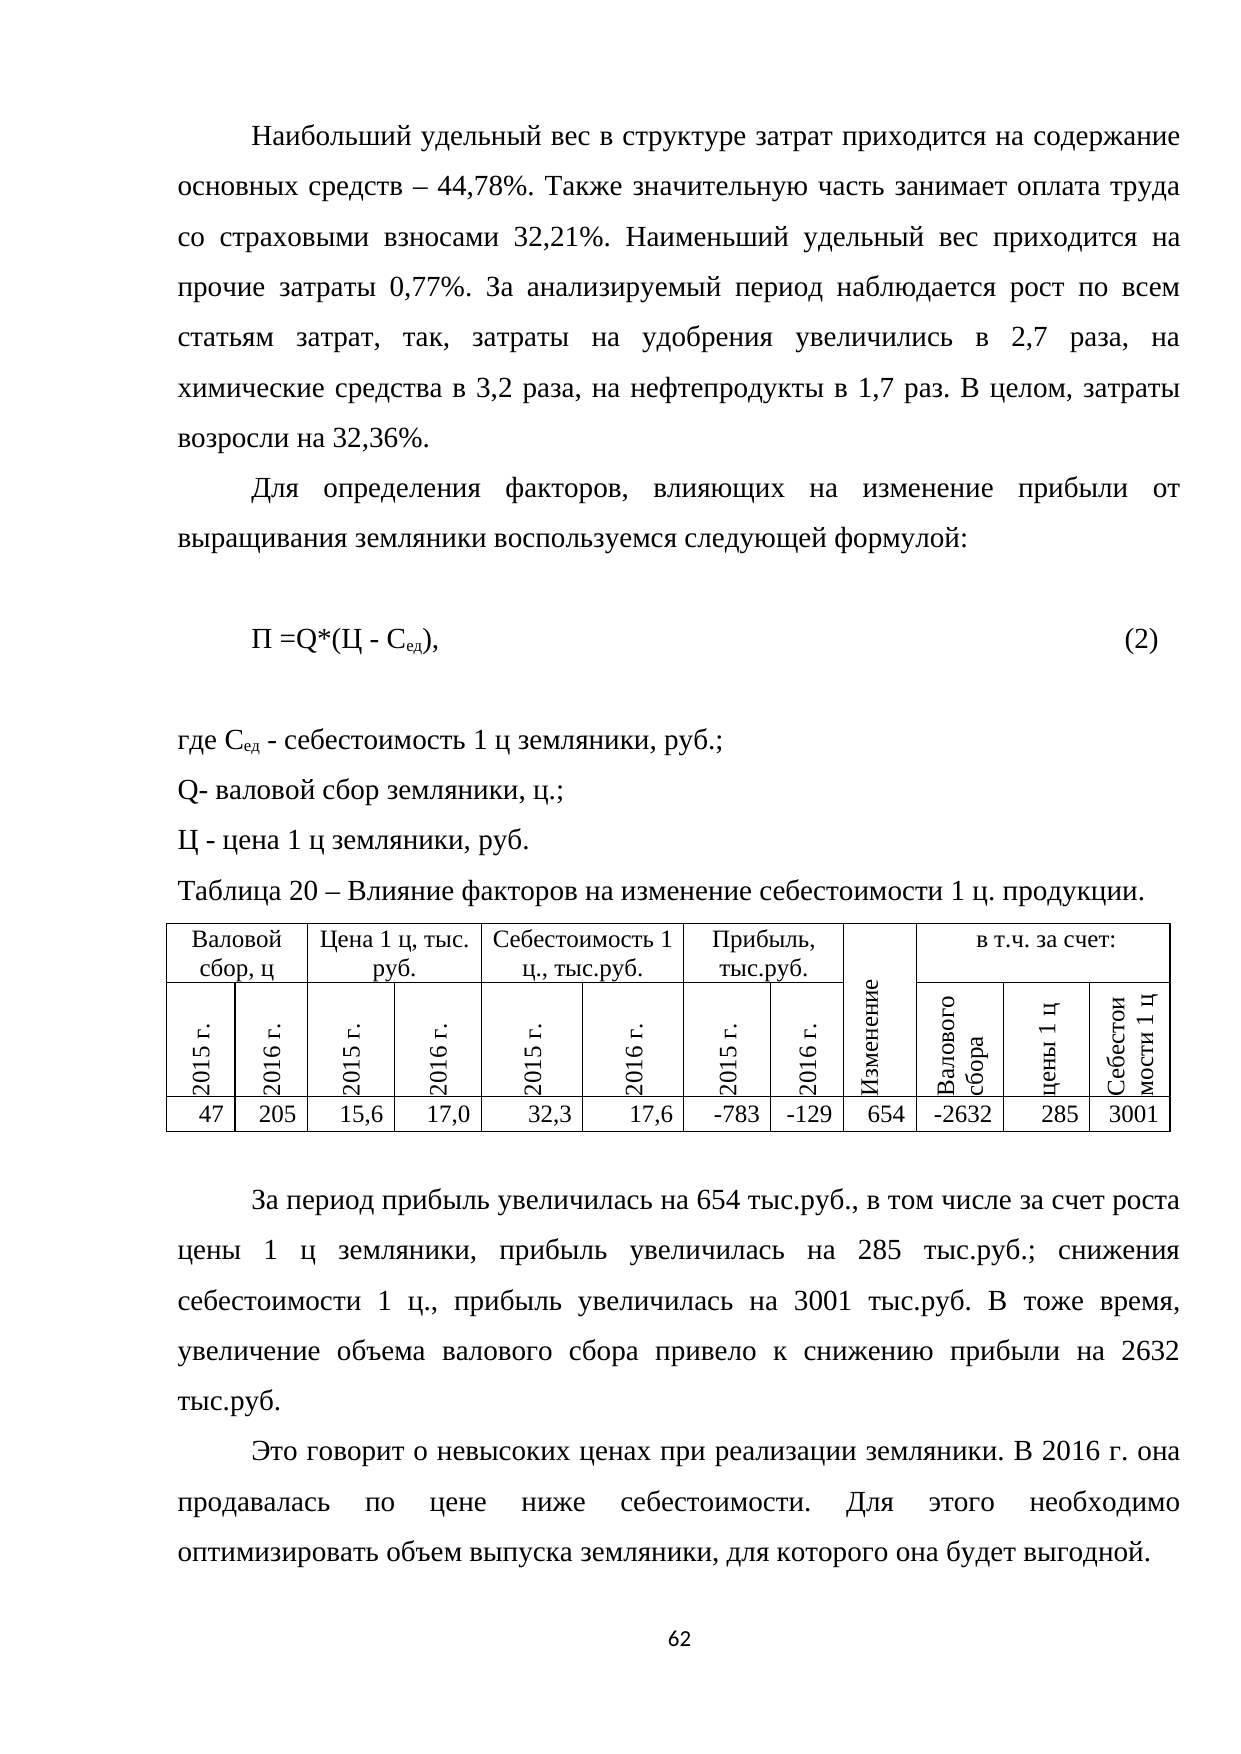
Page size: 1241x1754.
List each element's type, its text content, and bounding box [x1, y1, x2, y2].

table_cell цены 1 ц [1004, 983, 1089, 1096]
text Q- валовой сбор земляники, ц.; [177, 772, 1181, 806]
table_header Себестоимость 1 ц., тыс.руб. [482, 924, 683, 982]
table_cell 2016 г. [583, 983, 683, 1096]
table_cell 3001 [1090, 1097, 1169, 1131]
text П =Q*(Ц - Сед), (2) [177, 621, 1181, 655]
text За период прибыль увеличилась на 654 тыс.руб., в том числе за счет роста цены 1 ц земляники, прибыль увеличилась на 285 тыс.руб.; снижения себестоимости 1 ц., прибыль увеличилась на 3001 тыс.руб. В тоже время, увеличение объема валового сбора привело к снижению прибыли на 2632 тыс.руб. [177, 1182, 1181, 1417]
table_cell 17,6 [583, 1097, 683, 1131]
table_cell Валового сбора [917, 983, 1003, 1096]
table_cell 285 [1004, 1097, 1089, 1131]
table_cell 32,3 [482, 1097, 582, 1131]
table_header Изменение [844, 924, 916, 1096]
text Ц - цена 1 ц земляники, руб. [177, 822, 1181, 856]
table_cell 15,6 [308, 1097, 394, 1131]
table_cell -2632 [917, 1097, 1003, 1131]
table_cell Себестоимости 1 ц [1090, 983, 1169, 1096]
table_cell 654 [844, 1097, 916, 1131]
text Для определения факторов, влияющих на изменение прибыли от выращивания земляники воспользуемся следующей формулой: [177, 470, 1181, 554]
text Наибольший удельный вес в структуре затрат приходится на содержание основных средств – 44,78%. Также значительную часть занимает оплата труда со страховыми взносами 32,21%. Наименьший удельный вес приходится на прочие затраты 0,77%. За анализируемый период наблюдается рост по всем статьям затрат, так, затраты на удобрения увеличились в 2,7 раза, на химические средства в 3,2 раза, на нефтепродукты в 1,7 раз. В целом, затраты возросли на 32,36%. [177, 118, 1181, 453]
text где Сед - себестоимость 1 ц земляники, руб.; [177, 722, 1181, 755]
table_cell 2015 г. [482, 983, 582, 1096]
table_header Валовой сбор, ц [167, 924, 307, 982]
text Таблица 20 – Влияние факторов на изменение себестоимости 1 ц. продукции. [177, 873, 1181, 906]
table_cell -783 [684, 1097, 770, 1131]
table_cell 2016 г. [236, 983, 307, 1096]
table_cell 17,0 [395, 1097, 481, 1131]
table_cell 205 [236, 1097, 307, 1131]
table_cell 2015 г. [167, 983, 234, 1096]
table_cell -129 [771, 1097, 843, 1131]
table_header в т.ч. за счет: [917, 924, 1169, 982]
text Это говорит о невысоких ценах при реализации земляники. В 2016 г. она продавалась по цене ниже себестоимости. Для этого необходимо оптимизировать объем выпуска земляники, для которого она будет выгодной. [177, 1433, 1181, 1568]
table_cell 2015 г. [308, 983, 394, 1096]
table_cell 2016 г. [771, 983, 843, 1096]
table_cell 47 [167, 1097, 234, 1131]
table_cell 2016 г. [395, 983, 481, 1096]
table_cell 2015 г. [684, 983, 770, 1096]
table_header Цена 1 ц, тыс. руб. [308, 924, 481, 982]
table_header Прибыль, тыс.руб. [684, 924, 843, 982]
